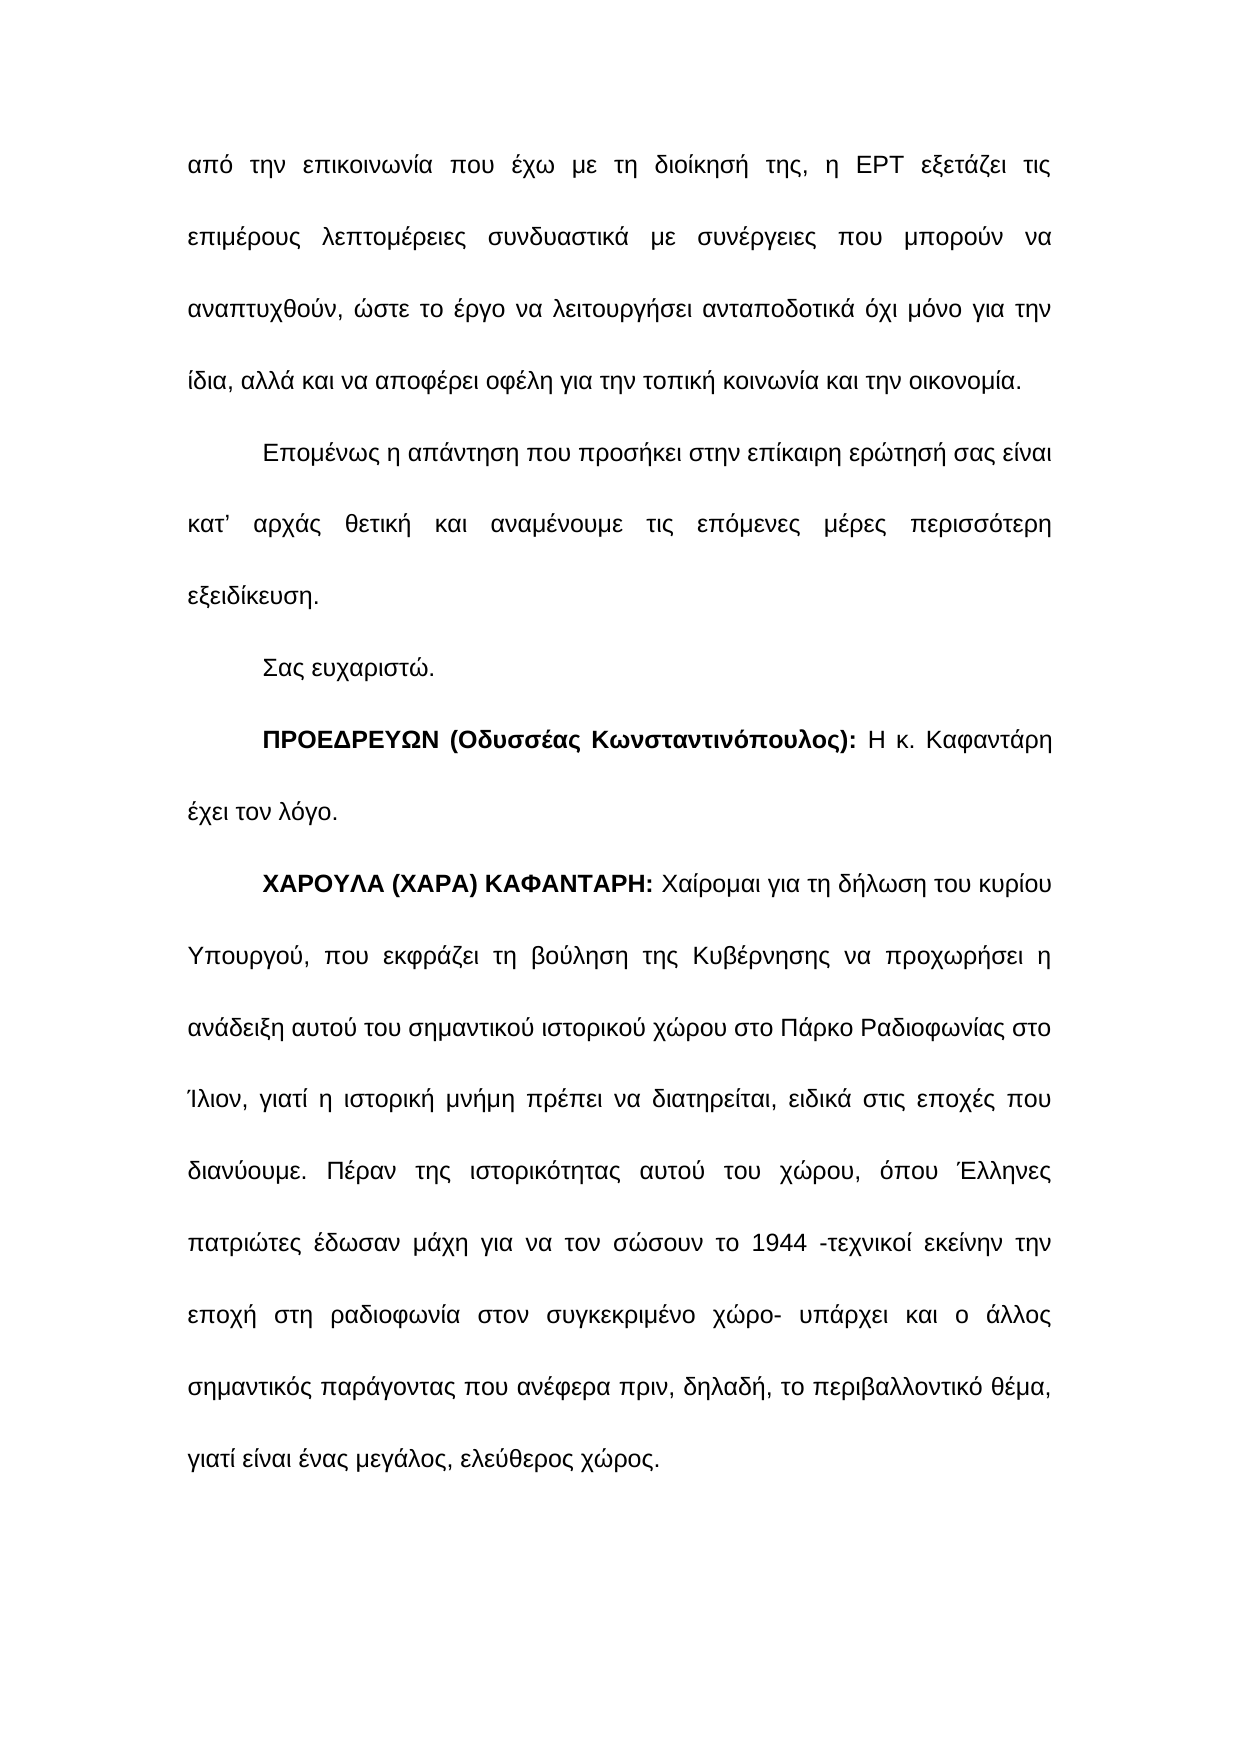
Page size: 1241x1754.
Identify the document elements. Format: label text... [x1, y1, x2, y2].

text ΠΡΟΕΔΡΕΥΩΝ (Οδυσσέας Κωνσταντινόπουλος): Η κ. Καφαντάρη έχει τον λόγο. [187, 725, 1053, 826]
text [187, 150, 1053, 394]
text ΧΑΡΟΥΛΑ (ΧΑΡΑ) ΚΑΦΑΝΤΑΡΗ: Χαίρομαι για τη δήλωση του κυρίου Υπουργού, που εκφράζει τη βούληση της Κυβέρνησης να προχωρήσει η ανάδειξη αυτού του σημαντικού ιστορικού χώρου στο Πάρκο Ραδιοφωνίας στο Ίλιον, γιατί η ιστορική μνήμη πρέπει να διατηρείται, ειδικά στις εποχές που διανύουμε. Πέραν της ιστορικότητας αυτού του χώρου, όπου Έλληνες πατριώτες έδωσαν μάχη για να τον σώσουν το 1944 -τεχνικοί εκείνην την εποχή στη ραδιοφωνία στον συγκεκριμένο χώρο- υπάρχει και ο άλλος σημαντικός παράγοντας που ανέφερα πριν, δηλαδή, το περιβαλλοντικό θέμα, γιατί είναι ένας μεγάλος, ελεύθερος χώρος. [187, 869, 1053, 1472]
text Επομένως η απάντηση που προσήκει στην επίκαιρη ερώτησή σας είναι κατ’ αρχάς θετική και αναμένουμε τις επόμενες μέρες περισσότερη εξειδίκευση. [187, 437, 1053, 610]
text Σας ευχαριστώ. [187, 653, 1053, 682]
